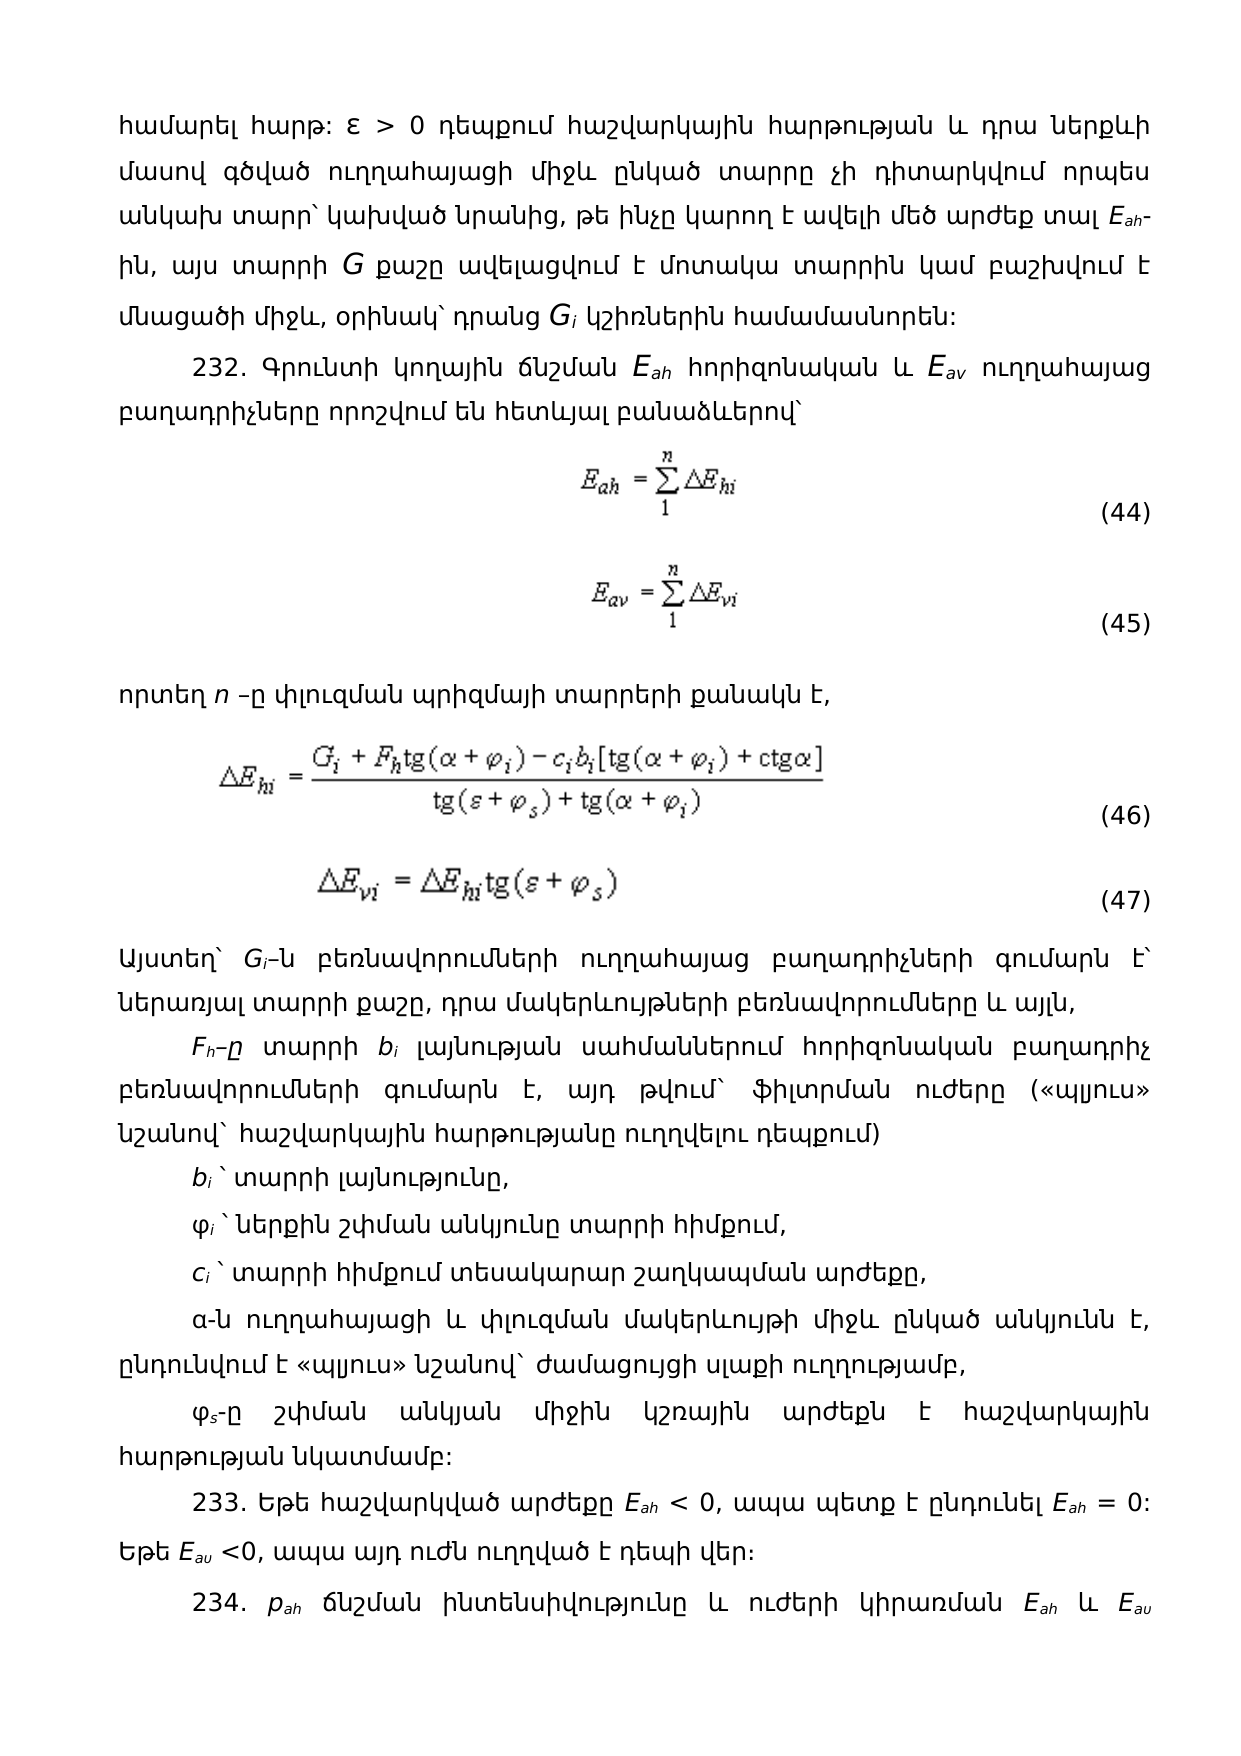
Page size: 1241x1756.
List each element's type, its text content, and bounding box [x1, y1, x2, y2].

text 233․ Եթե հաշվարկված արժեքը Eah < 0, ապա պետք է ընդունել Eah = 0: Եթե Eaυ <0, ապա այդ ուժն ուղղված է դեպի վեր։ [118, 1486, 1151, 1568]
text (45) [118, 527, 1151, 639]
picture [216, 737, 829, 824]
text 232․ Գրունտի կողային ճնշման Eah հորիզոնական և Eav ուղղահայաց բաղադրիչները որոշվում են հետևյալ բանաձևերով՝ [118, 349, 1151, 427]
text φs-ը շփման անկյան միջին կշռային արժեքն է հաշվարկային հարթության նկատմամբ: [118, 1394, 1151, 1472]
text Այստեղ՝ Gi–ն բեռնավորումների ուղղահայաց բաղադրիչների գումարն է՝ ներառյալ տարրի քաշը, դրա մակերևույթների բեռնավորումները և այլն, [118, 944, 1151, 1017]
text α-ն ուղղահայացի և փլուզման մակերևույթի միջև ընկած անկյունն է, ընդունվում է «պլյուս» նշանով` ժամացույցի սլաքի ուղղությամբ, [118, 1302, 1151, 1379]
picture [314, 858, 627, 910]
text Fh–ը տարրի bi լայնության սահմաններում հորիզոնական բաղադրիչ բեռնավորումների գումարն է, այդ թվում` ֆիլտրման ուժերը («պլյուս» նշանով` հաշվարկային հարթությանը ուղղվելու դեպքում) [118, 1032, 1151, 1148]
picture [587, 555, 746, 633]
text (44) [118, 441, 1151, 527]
text φi ՝ ներքին շփման անկյունը տարրի հիմքում, [118, 1207, 1151, 1241]
text bi ՝ տարրի լայնությունը, [118, 1163, 1151, 1192]
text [118, 103, 1151, 332]
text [118, 1585, 1151, 1619]
text ci ՝ տարրի հիմքում տեսակարար շաղկապման արժեքը, [118, 1258, 1151, 1287]
picture [576, 441, 745, 521]
text որտեղ n –ը փլուզման պրիզմայի տարրերի քանակն է, [118, 680, 1151, 709]
text (47) [118, 830, 1151, 916]
